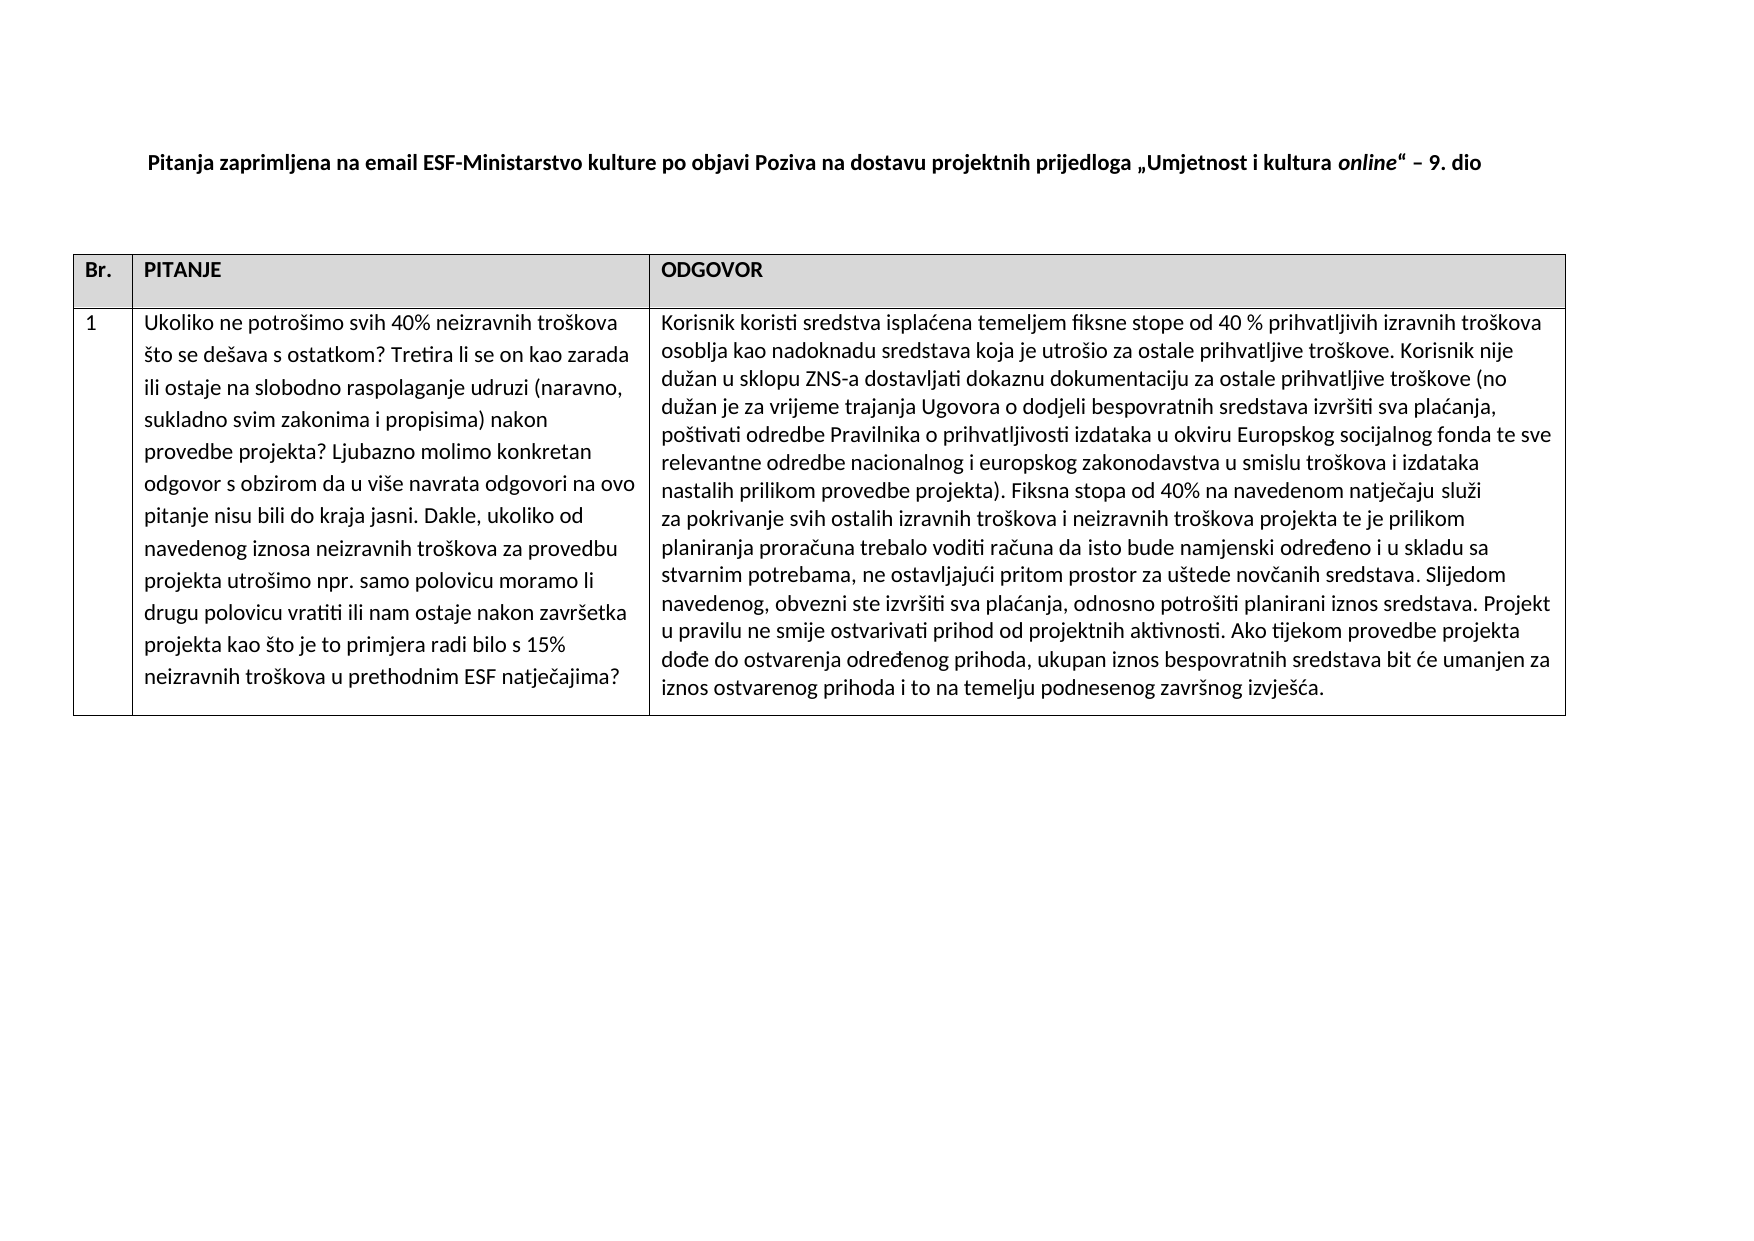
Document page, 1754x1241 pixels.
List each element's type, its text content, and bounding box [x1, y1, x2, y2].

table_header PITANJE [133, 255, 649, 307]
table_cell Korisnik koristi sredstva isplaćena temeljem fiksne stope od 40 % prihvatljivih izravnih troškova osoblja kao nadoknadu sredstava koja je utrošio za ostale prihvatljive troškove. Korisnik nije dužan u sklopu ZNS-a dostavljati dokaznu dokumentaciju za ostale prihvatljive troškove (no dužan je za vrijeme trajanja Ugovora o dodjeli bespovratnih sredstava izvršiti sva plaćanja, poštivati odredbe Pravilnika o prihvatljivosti izdataka u okviru Europskog socijalnog fonda te sve relevantne odredbe nacionalnog i europskog zakonodavstva u smislu troškova i izdataka nastalih prilikom provedbe projekta). Fiksna stopa od 40% na navedenom natječaju služi za pokrivanje svih ostalih izravnih troškova i neizravnih troškova projekta te je prilikom planiranja proračuna trebalo voditi računa da isto bude namjenski određeno i u skladu sa stvarnim potrebama, ne ostavljajući pritom prostor za uštede novčanih sredstava. Slijedom navedenog, obvezni ste izvršiti sva plaćanja, odnosno potrošiti planirani iznos sredstava. Projekt u pravilu ne smije ostvarivati prihod od projektnih aktivnosti. Ako tijekom provedbe projekta dođe do ostvarenja određenog prihoda, ukupan iznos bespovratnih sredstava bit će umanjen za iznos ostvarenog prihoda i to na temelju podnesenog završnog izvješća. [650, 309, 1565, 715]
table_cell 1 [74, 309, 132, 715]
table_header ODGOVOR [650, 255, 1565, 307]
table_header Br. [74, 255, 132, 307]
text Pitanja zaprimljena na email ESF-Ministarstvo kulture po objavi Poziva na dostavu projektnih prijedloga „Umjetnost i kultura online“ – 9. dio [148, 148, 1606, 176]
table_cell Ukoliko ne potrošimo svih 40% neizravnih troškova što se dešava s ostatkom? Tretira li se on kao zarada ili ostaje na slobodno raspolaganje udruzi (naravno, sukladno svim zakonima i propisima) nakon provedbe projekta? Ljubazno molimo konkretan odgovor s obzirom da u više navrata odgovori na ovo pitanje nisu bili do kraja jasni. Dakle, ukoliko od navedenog iznosa neizravnih troškova za provedbu projekta utrošimo npr. samo polovicu moramo li drugu polovicu vratiti ili nam ostaje nakon završetka projekta kao što je to primjera radi bilo s 15% neizravnih troškova u prethodnim ESF natječajima? [133, 309, 649, 715]
